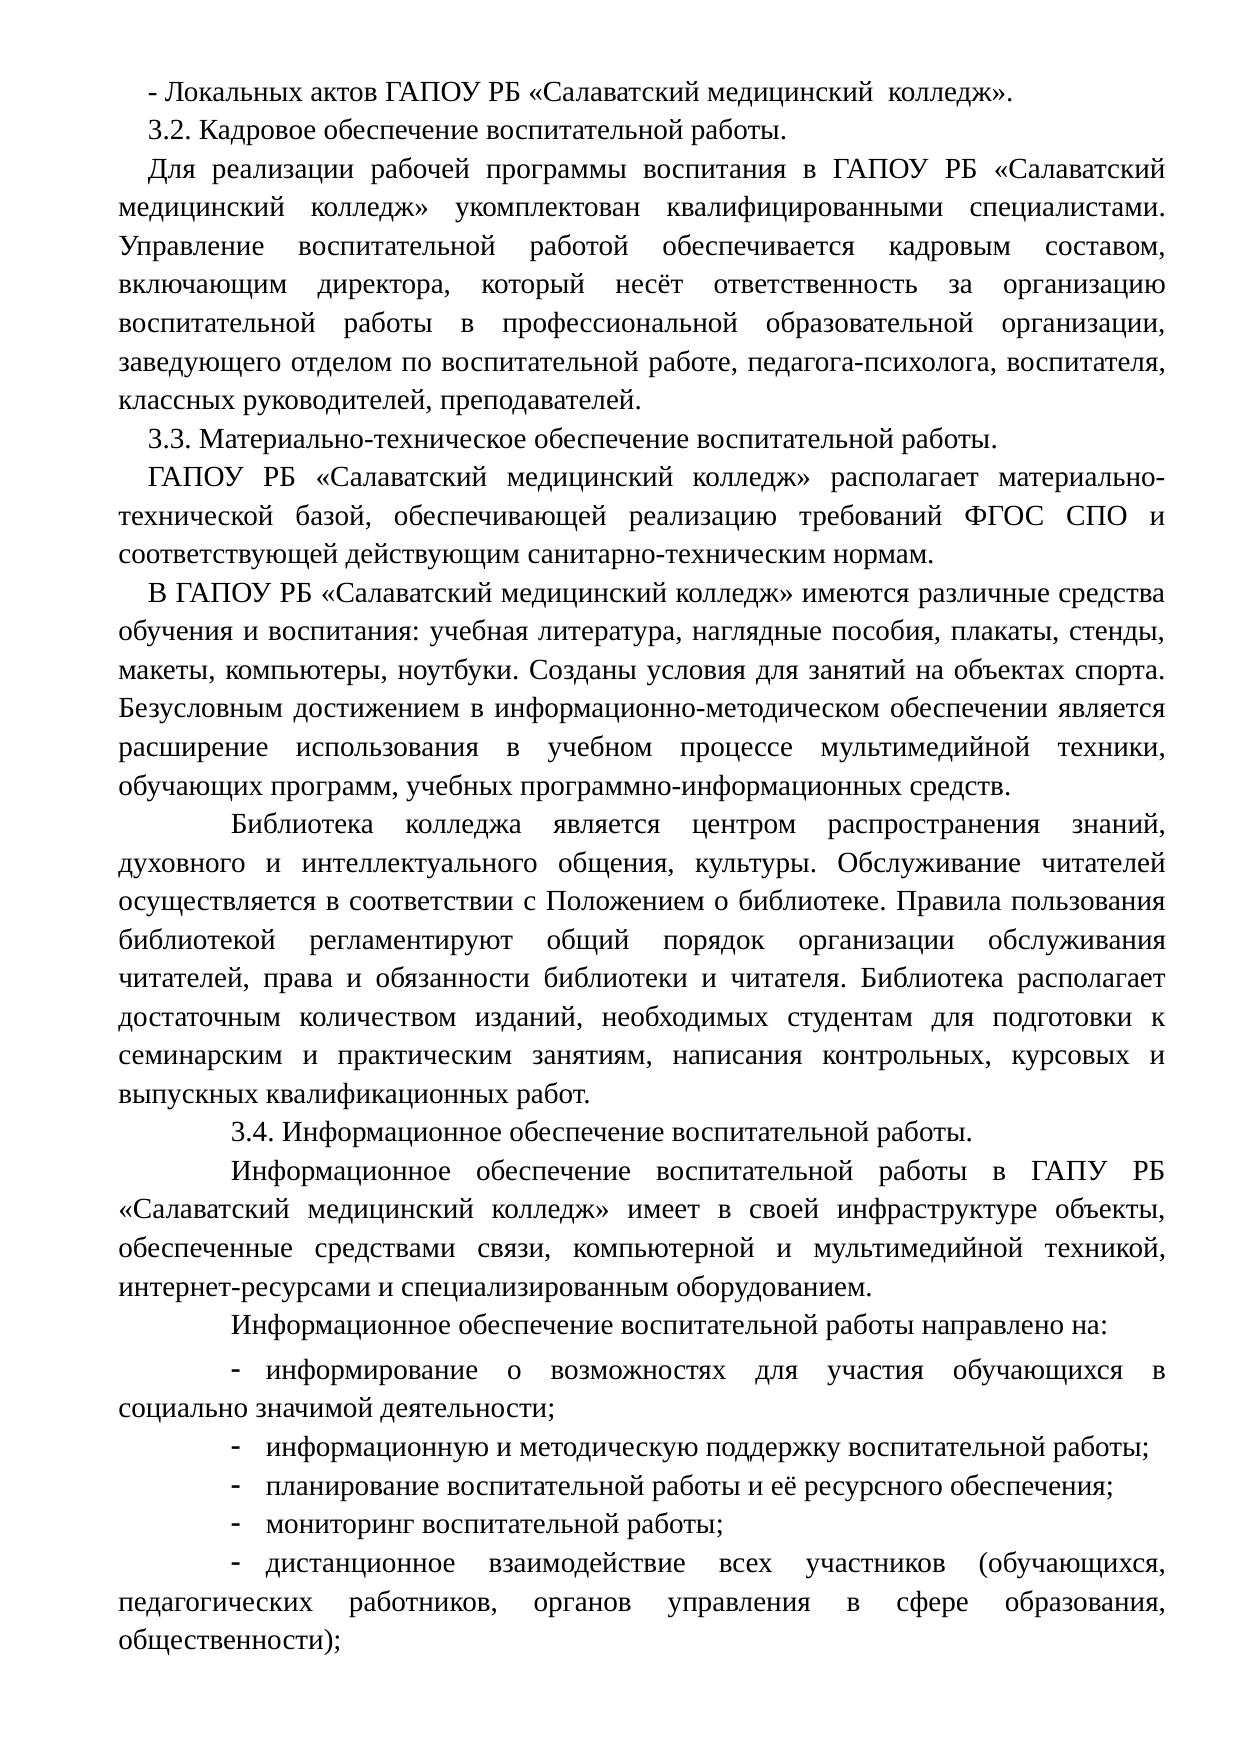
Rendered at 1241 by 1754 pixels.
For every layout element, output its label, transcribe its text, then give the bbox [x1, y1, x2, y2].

list мониторинг воспитательной работы; [118, 1506, 1167, 1540]
text В ГАПОУ РБ «Салаватский медицинский колледж» имеются различные средства обучения и воспитания: учебная литература, наглядные пособия, плакаты, стенды, макеты, компьютеры, ноутбуки. Созданы условия для занятий на объектах спорта. Безусловным достижением в информационно-методическом обеспечении является расширение использования в учебном процессе мультимедийной техники, обучающих программ, учебных программно-информационных средств. [118, 575, 1167, 801]
text 3.4. Информационное обеспечение воспитательной работы. [118, 1114, 1167, 1148]
text Для реализации рабочей программы воспитания в ГАПОУ РБ «Салаватский медицинский колледж» укомплектован квалифицированными специалистами. Управление воспитательной работой обеспечивается кадровым составом, включающим директора, который несёт ответственность за организацию воспитательной работы в профессиональной образовательной организации, заведующего отделом по воспитательной работе, педагога-психолога, воспитателя, классных руководителей, преподавателей. [118, 151, 1167, 416]
list информирование о возможностях для участия обучающихся в социально значимой деятельности; [118, 1352, 1167, 1424]
text Библиотека колледжа является центром распространения знаний, духовного и интеллектуального общения, культуры. Обслуживание читателей осуществляется в соответствии с Положением о библиотеке. Правила пользования библиотекой регламентируют общий порядок организации обслуживания читателей, права и обязанности библиотеки и читателя. Библиотека располагает достаточным количеством изданий, необходимых студентам для подготовки к семинарским и практическим занятиям, написания контрольных, курсовых и выпускных квалификационных работ. [118, 806, 1167, 1109]
text 3.2. Кадровое обеспечение воспитательной работы. [118, 112, 1167, 146]
text Информационное обеспечение воспитательной работы в ГАПУ РБ «Салаватский медицинский колледж» имеет в своей инфраструктуре объекты, обеспеченные средствами связи, компьютерной и мультимедийной техникой, интернет-ресурсами и специализированным оборудованием. [118, 1153, 1167, 1302]
text ГАПОУ РБ «Салаватский медицинский колледж» располагает материально-технической базой, обеспечивающей реализацию требований ФГОС СПО и соответствующей действующим санитарно-техническим нормам. [118, 459, 1167, 570]
text - Локальных актов ГАПОУ РБ «Салаватский медицинский колледж». [118, 74, 1167, 107]
text 3.3. Материально-техническое обеспечение воспитательной работы. [118, 421, 1167, 454]
list планирование воспитательной работы и её ресурсного обеспечения; [118, 1468, 1167, 1501]
list дистанционное взаимодействие всех участников (обучающихся, педагогических работников, органов управления в сфере образования, общественности); [118, 1545, 1167, 1656]
list информационную и методическую поддержку воспитательной работы; [118, 1429, 1167, 1463]
text Информационное обеспечение воспитательной работы направлено на: [118, 1307, 1167, 1341]
